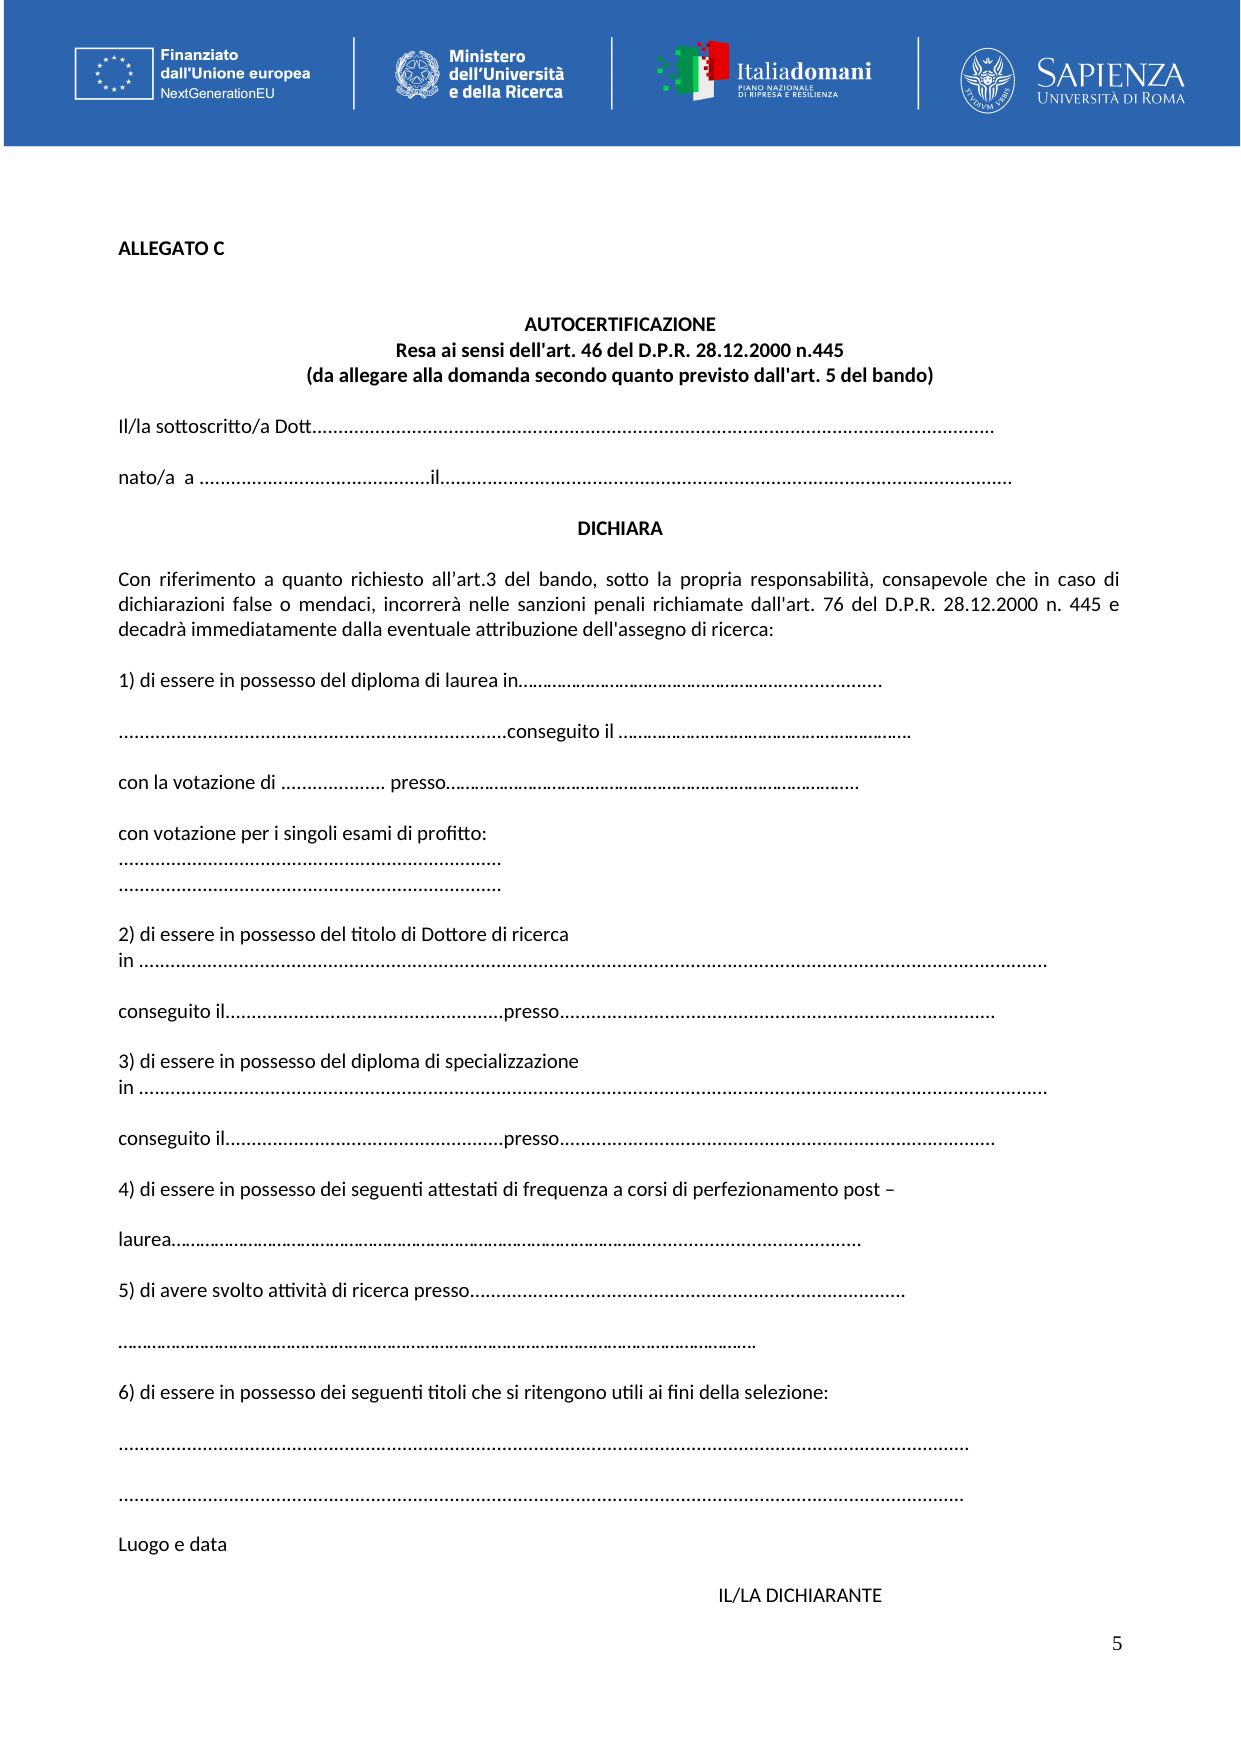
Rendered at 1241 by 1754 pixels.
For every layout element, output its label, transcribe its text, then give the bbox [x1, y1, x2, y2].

text AUTOCERTIFICAZIONE [118, 312, 1122, 337]
text conseguito il.....................................................presso................................................................................... [118, 998, 1122, 1023]
text ALLEGATO C [118, 235, 1122, 261]
text 4) di essere in possesso dei seguenti attestati di frequenza a corsi di perfezionamento post – [118, 1176, 1122, 1201]
text Resa ai sensi dell'art. 46 del D.P.R. 28.12.2000 n.445 [118, 337, 1122, 362]
text ................................................................................................................................................................. [118, 1481, 1122, 1506]
text laurea………………………………………………………………………………………......................................... [118, 1227, 1122, 1252]
text nato/a a ............................................il............................................................................................................. [118, 464, 1122, 489]
text ..........................................................................conseguito il ……………………………………………………. [118, 718, 1122, 744]
text IL/LA DICHIARANTE [643, 1582, 1122, 1608]
text conseguito il.....................................................presso................................................................................... [118, 1125, 1122, 1150]
text 5) di avere svolto attività di ricerca presso................................................................................... [118, 1277, 1122, 1303]
text 3) di essere in possesso del diploma di specializzazione in ............................................................................................................................................................................. [118, 1049, 1122, 1099]
text 1) di essere in possesso del diploma di laurea in……………………………………………….................... [118, 667, 1122, 693]
text .................................................................................................................................................................. [118, 1430, 1122, 1455]
text con la votazione di .................... presso………………………………………………………………………….. [118, 769, 1122, 794]
text ......................................................................... [118, 845, 1122, 871]
text ......................................................................... [118, 871, 1122, 896]
text con votazione per i singoli esami di profitto: [118, 820, 1122, 845]
text Con riferimento a quanto richiesto all’art.3 del bando, sotto la propria responsabilità, consapevole che in caso di dichiarazioni false o mendaci, incorrerà nelle sanzioni penali richiamate dall'art. 76 del D.P.R. 28.12.2000 n. 445 e decadrà immediatamente dalla eventuale attribuzione dell'assegno di ricerca: [118, 566, 1122, 642]
text 6) di essere in possesso dei seguenti titoli che si ritengono utili ai fini della selezione: [118, 1379, 1122, 1404]
picture [3, 0, 1241, 186]
text (da allegare alla domanda secondo quanto previsto dall'art. 5 del bando) [118, 362, 1122, 388]
text 2) di essere in possesso del titolo di Dottore di ricerca in ............................................................................................................................................................................. [118, 922, 1122, 972]
text Il/la sottoscritto/a Dott.................................................................................................................................. [118, 413, 1122, 439]
text ……………………………………………………………………………………………………………………. [118, 1328, 1122, 1354]
text Luogo e data [118, 1532, 1122, 1557]
text DICHIARA [118, 515, 1122, 540]
